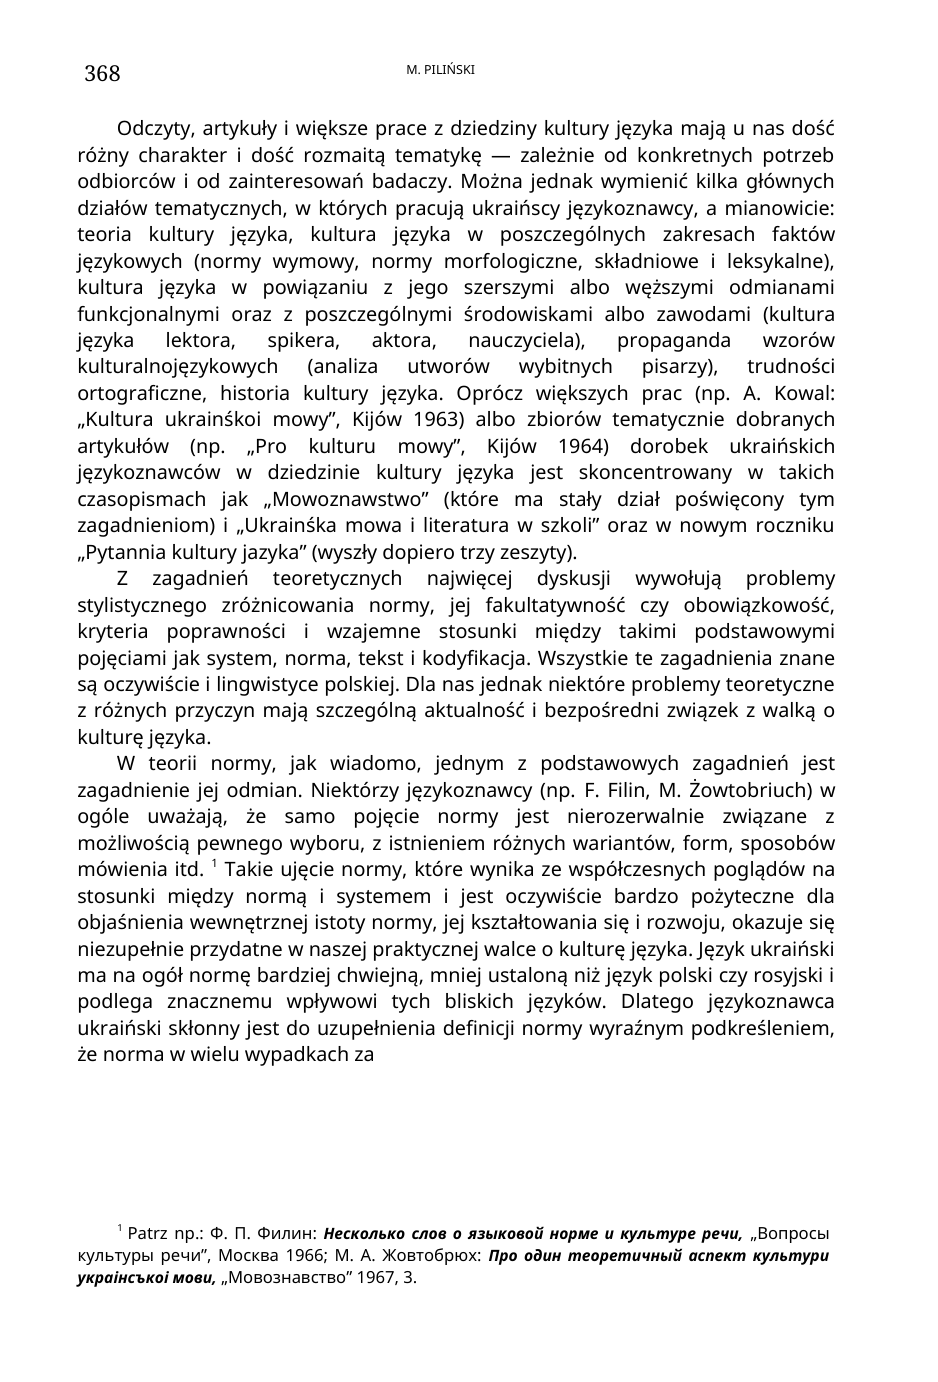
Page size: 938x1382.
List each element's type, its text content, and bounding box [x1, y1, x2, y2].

text 1 Patrz np.: Ф. П. Филин: Несколько слов о языковой норме и культуре речи, „Вопросы культуры речи”, Москва 1966; М. А. Жовтобрюх: Про один теоретичный аспект культури украiнсъкоi мови, „Мовознавство” 1967, 3. [77, 1222, 829, 1287]
text 368 [84, 64, 121, 86]
text W teorii normy, jak wiadomo, jednym z podstawowych zagadnień jest zagadnienie jej odmian. Niektórzy językoznawcy (np. F. Filin, M. Żowtobriuch) w ogóle uważają, że samo pojęcie normy jest nierozerwalnie związane z możliwością pewnego wyboru, z istnieniem różnych wariantów, form, sposobów mówienia itd. 1 Takie ujęcie normy, które wynika ze współczesnych poglądów na stosunki między normą i systemem i jest oczywiście bardzo pożyteczne dla objaśnienia wewnętrznej istoty normy, jej kształtowania się i rozwoju, okazuje się niezupełnie przydatne w naszej praktycznej walce o kulturę języka. Język ukraiński ma na ogół normę bardziej chwiejną, mniej ustaloną niż język polski czy rosyjski i podlega znacznemu wpływowi tych bliskich języków. Dlatego językoznawca ukraiński skłonny jest do uzupełnienia definicji normy wyraźnym podkreśleniem, że norma w wielu wypadkach za [77, 749, 836, 1067]
text Z zagadnień teoretycznych najwięcej dyskusji wywołują problemy stylistycznego zróżnicowania normy, jej fakultatywność czy obowiązkowość, kryteria poprawności i wzajemne stosunki między takimi podstawowymi pojęciami jak system, norma, tekst i kodyfikacja. Wszystkie te zagadnienia znane są oczywiście i lingwistyce polskiej. Dla nas jednak niektóre problemy teoretyczne z różnych przyczyn mają szczególną aktualność i bezpośredni związek z walką o kulturę języka. [77, 564, 836, 749]
text Odczyty, artykuły i większe prace z dziedziny kultury języka mają u nas dość różny charakter i dość rozmaitą tematykę — zależnie od konkretnych potrzeb odbiorców i od zainteresowań badaczy. Można jednak wymienić kilka głównych działów tematycznych, w których pracują ukraińscy językoznawcy, a mianowicie: teoria kultury języka, kultura języka w poszczególnych zakresach faktów językowych (normy wymowy, normy morfologiczne, składniowe i leksykalne), kultura języka w powiązaniu z jego szerszymi albo węższymi odmianami funkcjonalnymi oraz z poszczególnymi środowiskami albo zawodami (kultura języka lektora, spikera, aktora, nauczyciela), propaganda wzorów kulturalnojęzykowych (analiza utworów wybitnych pisarzy), trudności ortograficzne, historia kultury języka. Oprócz większych prac (np. A. Kowal: „Kultura ukrainśkoi mowy”, Kijów 1963) albo zbiorów tematycznie dobranych artykułów (np. „Pro kulturu mowy”, Kijów 1964) dorobek ukraińskich językoznawców w dziedzinie kultury języka jest skoncentrowany w takich czasopismach jak „Mowoznawstwo” (które ma stały dział poświęcony tym zagadnieniom) i „Ukrainśka mowa i literatura w szkoli” oraz w nowym roczniku „Pytannia kultury jazyka” (wyszły dopiero trzy zeszyty). [77, 114, 836, 564]
